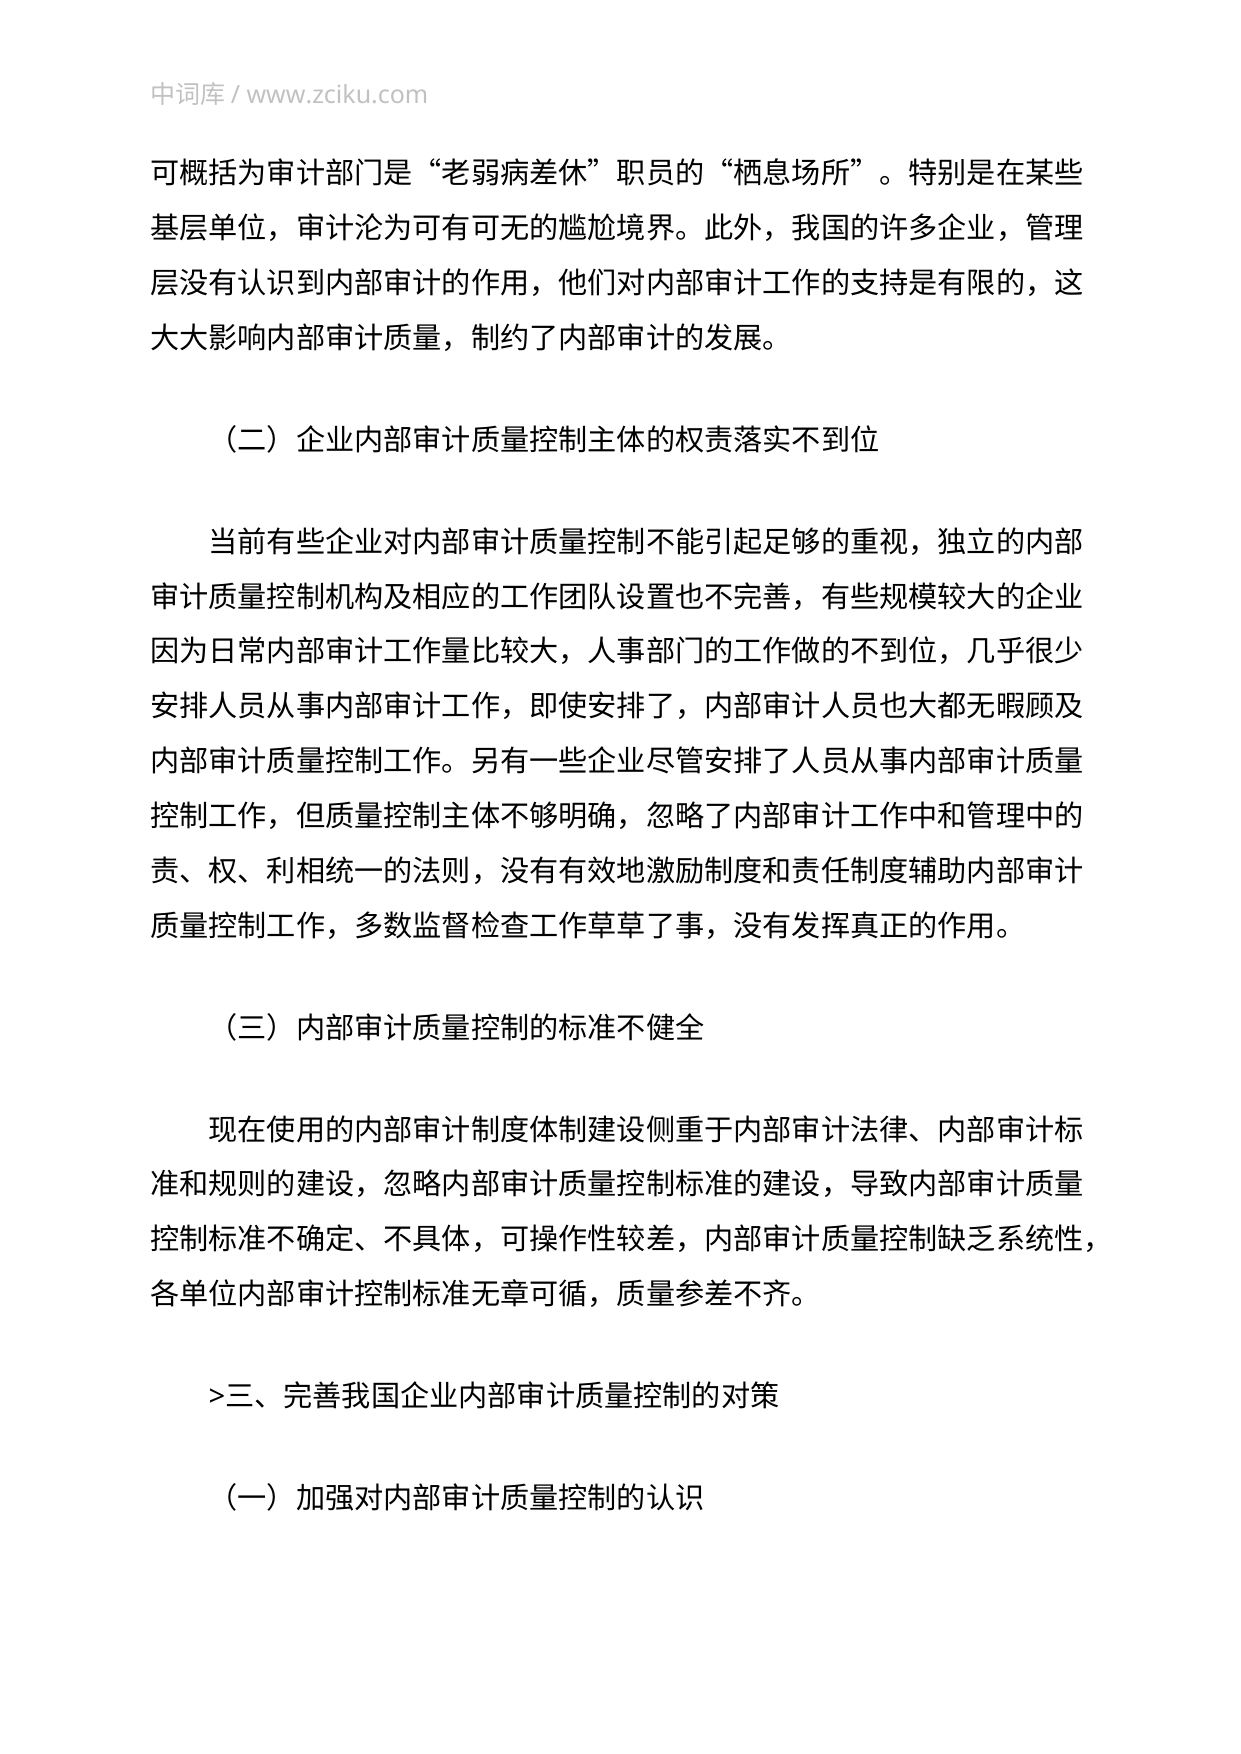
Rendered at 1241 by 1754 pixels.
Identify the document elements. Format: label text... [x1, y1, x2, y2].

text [150, 150, 1090, 357]
text 当前有些企业对内部审计质量控制不能引起足够的重视，独立的内部审计质量控制机构及相应的工作团队设置也不完善，有些规模较大的企业因为日常内部审计工作量比较大，人事部门的工作做的不到位，几乎很少安排人员从事内部审计工作，即使安排了，内部审计人员也大都无暇顾及内部审计质量控制工作。另有一些企业尽管安排了人员从事内部审计质量控制工作，但质量控制主体不够明确，忽略了内部审计工作中和管理中的责、权、利相统一的法则，没有有效地激励制度和责任制度辅助内部审计质量控制工作，多数监督检查工作草草了事，没有发挥真正的作用。 [150, 518, 1090, 945]
text 现在使用的内部审计制度体制建设侧重于内部审计法律、内部审计标准和规则的建设，忽略内部审计质量控制标准的建设，导致内部审计质量控制标准不确定、不具体，可操作性较差，内部审计质量控制缺乏系统性，各单位内部审计控制标准无章可循，质量参差不齐。 [150, 1106, 1090, 1313]
text （三）内部审计质量控制的标准不健全 [150, 1004, 1090, 1047]
text （一）加强对内部审计质量控制的认识 [150, 1474, 1090, 1517]
text （二）企业内部审计质量控制主体的权责落实不到位 [150, 416, 1090, 459]
text >三、完善我国企业内部审计质量控制的对策 [150, 1372, 1090, 1415]
